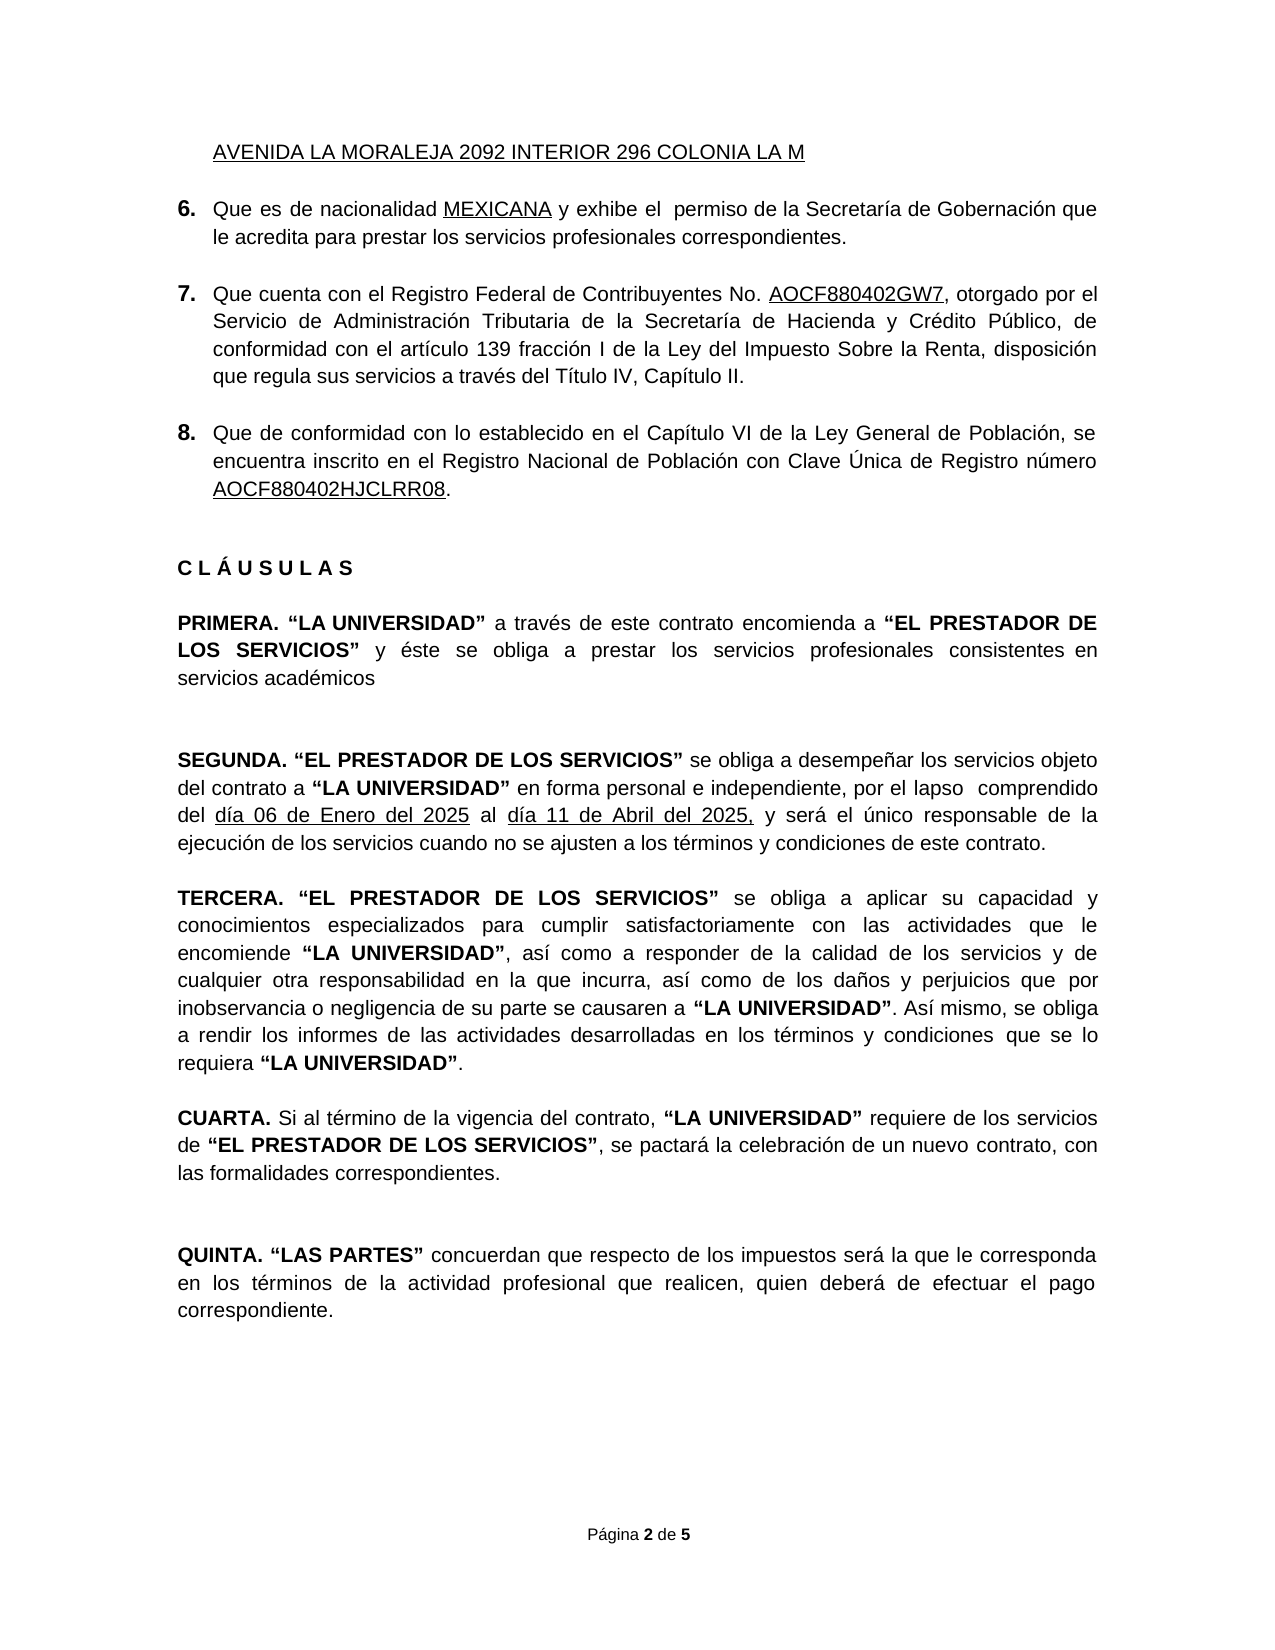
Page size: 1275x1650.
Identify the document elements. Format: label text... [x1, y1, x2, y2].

list Que cuenta con el Registro Federal de Contribuyentes No. AOCF880402GW7, otorgado por el Servicio de Administración Tributaria de la Secretaría de Hacienda y Crédito Público, de conformidad con el artículo 139 fracción I de la Ley del Impuesto Sobre la Renta, disposición que regula sus servicios a través del Título IV, Capítulo II. [177, 279, 1098, 388]
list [177, 139, 1098, 163]
text QUINTA. “LAS PARTES” concuerdan que respecto de los impuestos será la que le corresponda en los términos de la actividad profesional que realicen, quien deberá de efectuar el pago correspondiente. [177, 1243, 1098, 1322]
text CUARTA. Si al término de la vigencia del contrato, “LA UNIVERSIDAD” requiere de los servicios de “EL PRESTADOR DE LOS SERVICIOS”, se pactará la celebración de un nuevo contrato, con las formalidades correspondientes. [177, 1106, 1098, 1185]
list Que de conformidad con lo establecido en el Capítulo VI de la Ley General de Población, se encuentra inscrito en el Registro Nacional de Población con Clave Única de Registro número AOCF880402HJCLRR08. [177, 419, 1098, 501]
text PRIMERA. “LA UNIVERSIDAD” a través de este contrato encomienda a “EL PRESTADOR DE LOS SERVICIOS” y éste se obliga a prestar los servicios profesionales consistentes en servicios académicos [177, 611, 1098, 690]
list Que es de nacionalidad MEXICANA y exhibe el permiso de la Secretaría de Gobernación que le acredita para prestar los servicios profesionales correspondientes. [177, 194, 1098, 248]
subtitle C L Á U S U L A S [177, 556, 1098, 580]
text SEGUNDA. “EL PRESTADOR DE LOS SERVICIOS” se obliga a desempeñar los servicios objeto del contrato a “LA UNIVERSIDAD” en forma personal e independiente, por el lapso comprendido del día 06 de Enero del 2025 al día 11 de Abril del 2025, y será el único responsable de la ejecución de los servicios cuando no se ajusten a los términos y condiciones de este contrato. [177, 748, 1098, 855]
text TERCERA. “EL PRESTADOR DE LOS SERVICIOS” se obliga a aplicar su capacidad y conocimientos especializados para cumplir satisfactoriamente con las actividades que le encomiende “LA UNIVERSIDAD”, así como a responder de la calidad de los servicios y de cualquier otra responsabilidad en la que incurra, así como de los daños y perjuicios que por inobservancia o negligencia de su parte se causaren a “LA UNIVERSIDAD”. Así mismo, se obliga a rendir los informes de las actividades desarrolladas en los términos y condiciones que se lo requiera “LA UNIVERSIDAD”. [177, 886, 1098, 1075]
